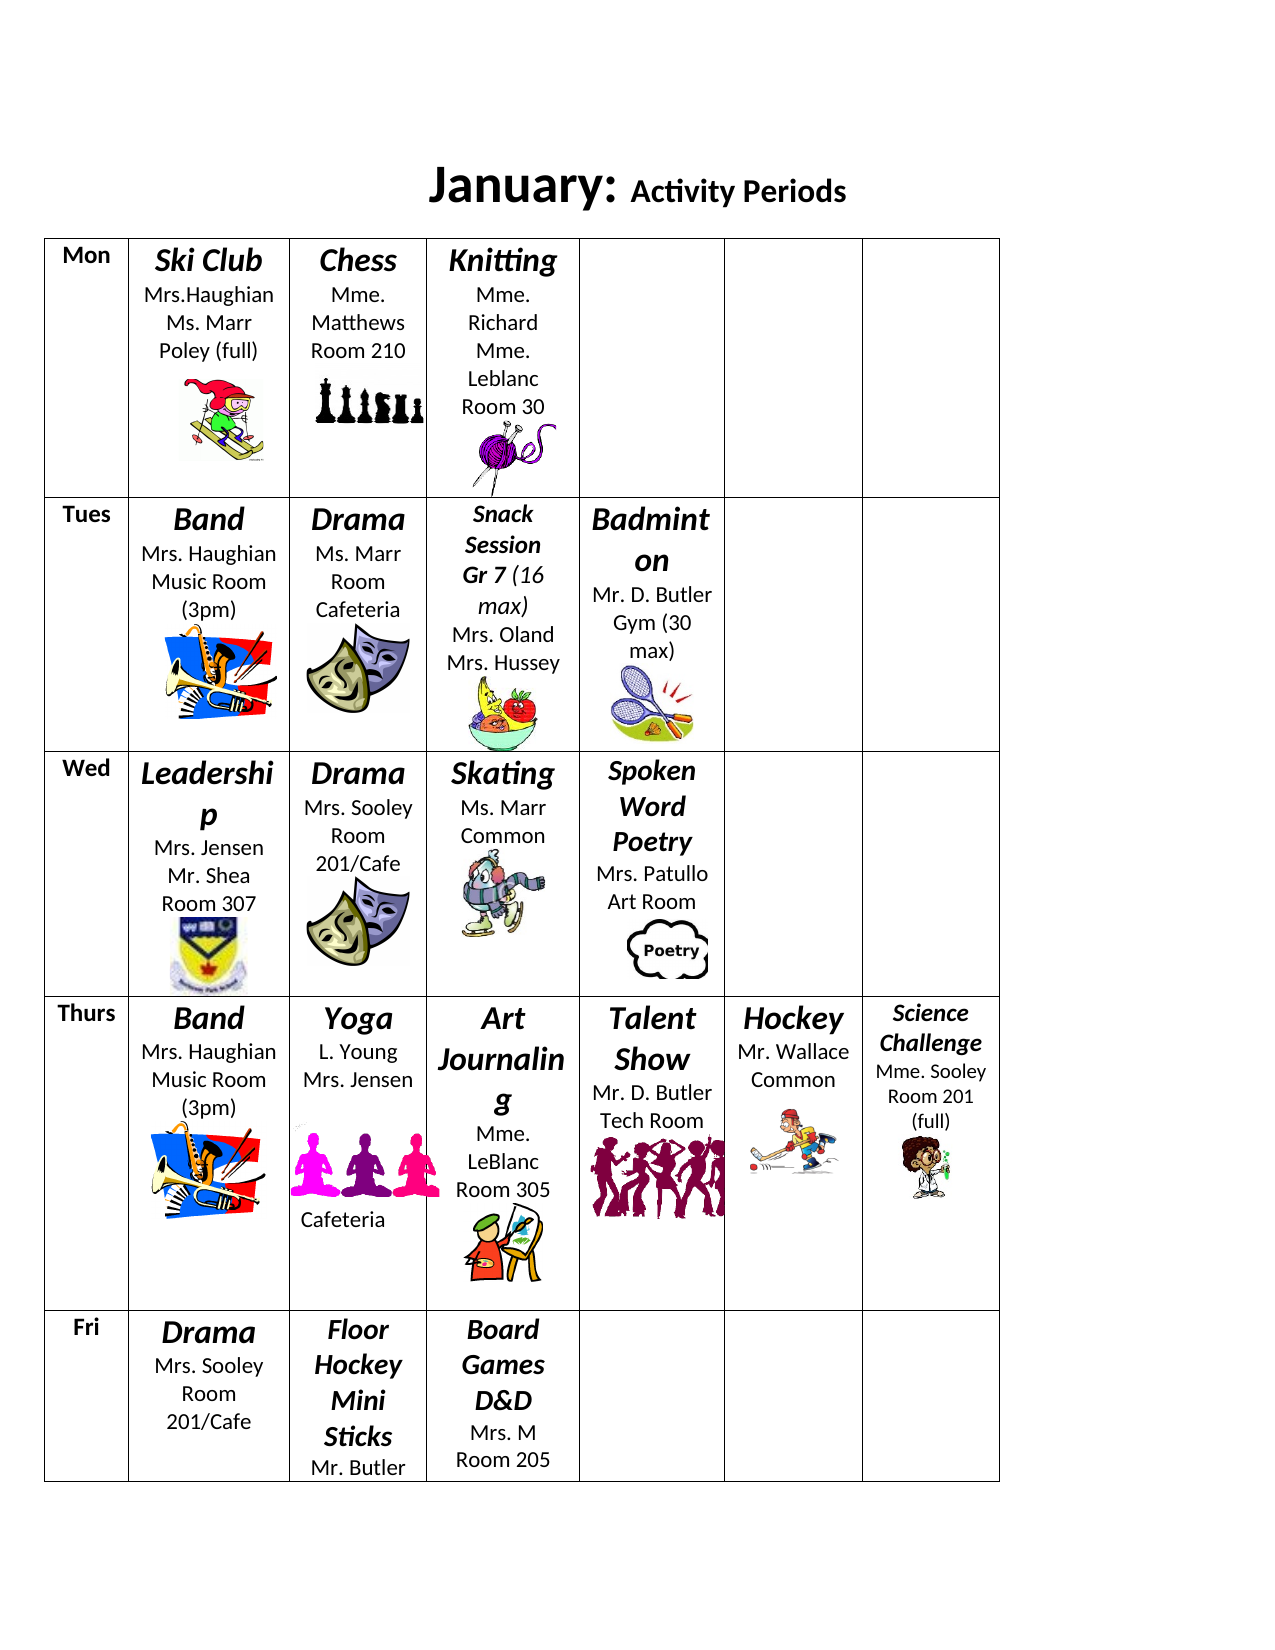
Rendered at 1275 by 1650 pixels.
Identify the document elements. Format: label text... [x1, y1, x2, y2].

table_cell Badminton Mr. D. Butler Gym (30 max) [580, 498, 724, 751]
table_header Ski Club Mrs.Haughian Ms. Marr Poley (full) [129, 239, 289, 497]
table_cell Drama Ms. Marr Room Cafeteria [290, 498, 426, 751]
picture [169, 917, 248, 996]
table_cell Skating Ms. Marr Common [427, 752, 579, 996]
table_cell Art Journaling Mme. LeBlanc Room 305 [427, 997, 579, 1310]
table_cell Drama Mrs. Sooley Room 201/Cafe [290, 752, 426, 996]
table_header [863, 239, 999, 497]
picture [306, 623, 410, 713]
picture [313, 363, 423, 427]
table_cell Spoken Word Poetry Mrs. Patullo Art Room [580, 752, 724, 996]
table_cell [290, 1311, 426, 1481]
table_cell Leadership Mrs. Jensen Mr. Shea Room 307 [129, 752, 289, 996]
table_cell Band Mrs. Haughian Music Room (3pm) [129, 997, 289, 1310]
table_cell [863, 1311, 999, 1481]
table_cell Science Challenge Mme. Sooley Room 201 (full) [863, 997, 999, 1310]
picture [178, 379, 264, 461]
table_cell Talent Show Mr. D. Butler Tech Room [580, 997, 724, 1310]
picture [887, 1134, 975, 1205]
table_cell Yoga L. Young Mrs. Jensen Cafeteria [290, 997, 426, 1134]
table_cell [725, 1311, 862, 1481]
picture [164, 624, 277, 719]
table_header Chess Mme. Matthews Room 210 [290, 239, 426, 497]
table_cell [725, 498, 862, 751]
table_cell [427, 1311, 579, 1481]
table_cell Yoga L. Young Mrs. Jensen Cafeteria [290, 1196, 426, 1310]
picture [468, 676, 538, 751]
text January: Activity Periods [150, 150, 1125, 216]
table_cell Hockey Mr. Wallace Common [725, 997, 862, 1310]
picture [735, 1093, 852, 1191]
table_cell [863, 498, 999, 751]
table_cell Snack Session Gr 7 (16 max) Mrs. Oland Mrs. Hussey [427, 498, 579, 751]
table_header [725, 239, 862, 497]
table_cell [725, 752, 862, 996]
picture [289, 1121, 439, 1196]
picture [626, 919, 708, 979]
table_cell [129, 1311, 289, 1481]
picture [461, 848, 546, 937]
picture [610, 663, 694, 744]
table_cell [580, 1311, 724, 1481]
table_cell Tues [45, 498, 128, 751]
table_cell [863, 752, 999, 996]
table_header Mon [45, 239, 128, 497]
picture [590, 1134, 725, 1219]
table_cell Fri [45, 1311, 128, 1481]
picture [150, 1121, 267, 1219]
table_header Knitting Mme. Richard Mme. Leblanc Room 30 [427, 239, 579, 497]
table_cell Thurs [45, 997, 128, 1310]
table_cell Band Mrs. Haughian Music Room (3pm) [129, 498, 289, 751]
picture [463, 1203, 543, 1282]
table_cell Wed [45, 752, 128, 996]
table_header [580, 239, 724, 497]
picture [471, 420, 556, 496]
picture [306, 876, 410, 966]
